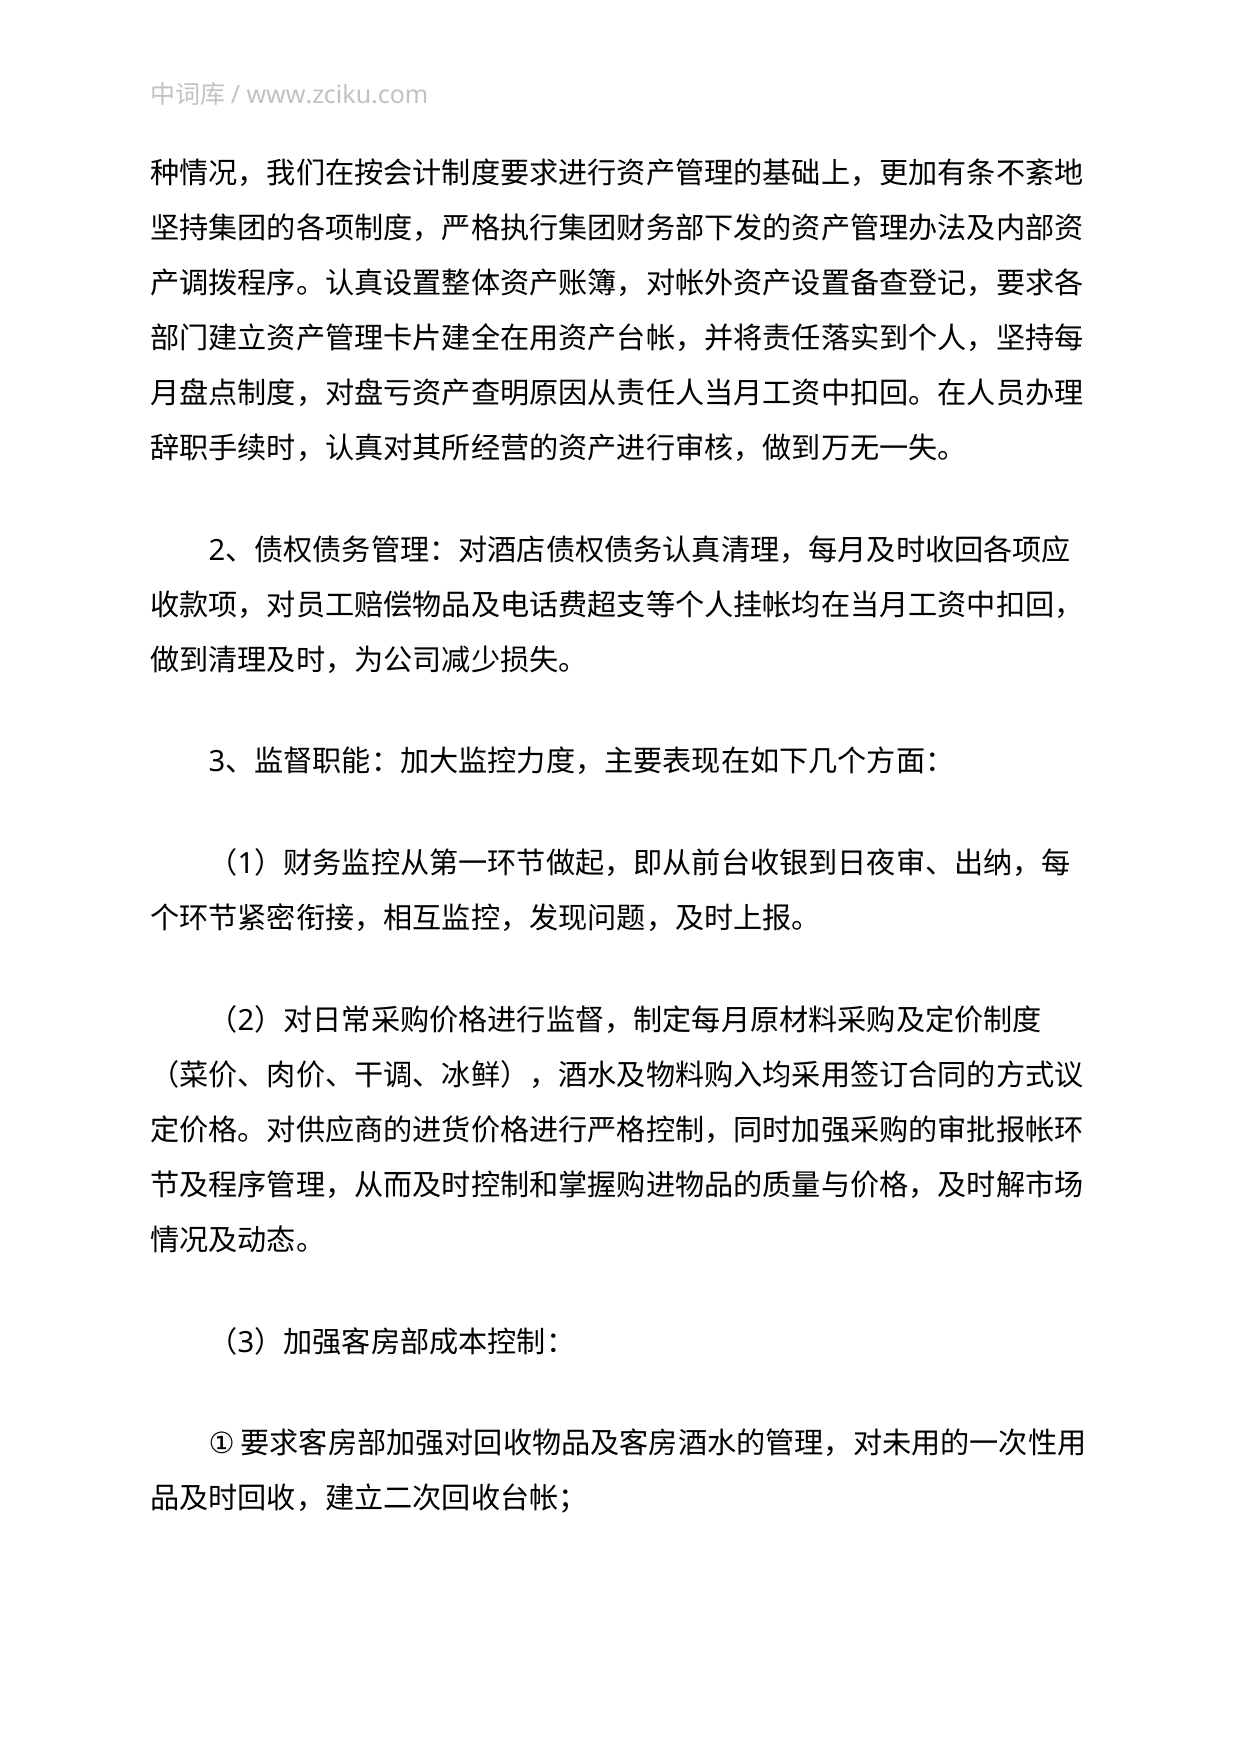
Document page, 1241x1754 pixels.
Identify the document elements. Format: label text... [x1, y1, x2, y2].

text 3、监督职能：加大监控力度，主要表现在如下几个方面： [150, 738, 1090, 780]
text （1）财务监控从第一环节做起，即从前台收银到日夜审、出纳，每个环节紧密衔接，相互监控，发现问题，及时上报。 [150, 840, 1090, 937]
text 2、债权债务管理：对酒店债权债务认真清理，每月及时收回各项应收款项，对员工赔偿物品及电话费超支等个人挂帐均在当月工资中扣回，做到清理及时，为公司减少损失。 [150, 526, 1090, 678]
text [150, 150, 1090, 467]
text （3）加强客房部成本控制： [150, 1318, 1090, 1361]
text （2）对日常采购价格进行监督，制定每月原材料采购及定价制度（菜价、肉价、干调、冰鲜），酒水及物料购入均采用签订合同的方式议定价格。对供应商的进货价格进行严格控制，同时加强采购的审批报帐环节及程序管理，从而及时控制和掌握购进物品的质量与价格，及时解市场情况及动态。 [150, 997, 1090, 1259]
text ①要求客房部加强对回收物品及客房酒水的管理，对未用的一次性用品及时回收，建立二次回收台帐； [150, 1420, 1090, 1517]
